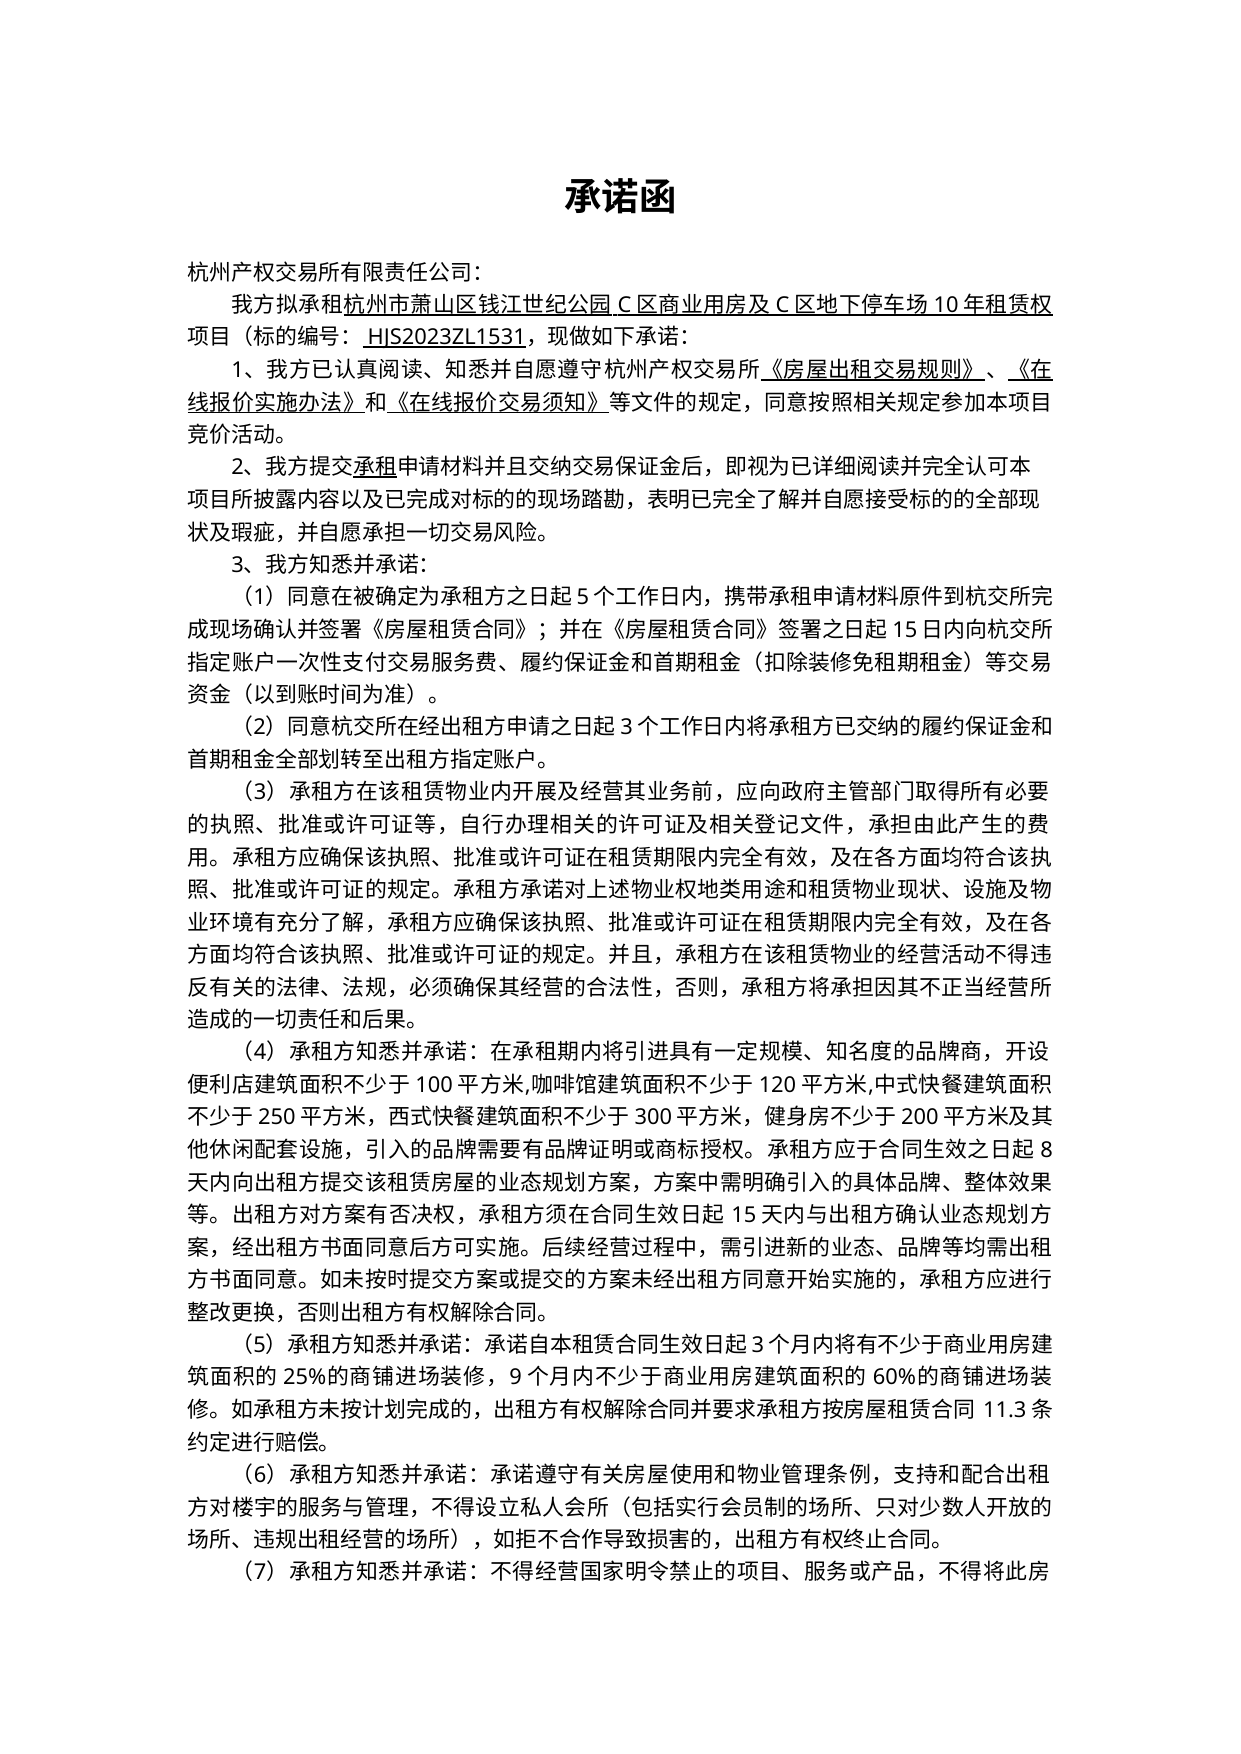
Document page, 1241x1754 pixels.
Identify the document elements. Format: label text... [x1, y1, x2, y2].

text 承诺函 [187, 162, 1053, 227]
text （4）承租方知悉并承诺：在承租期内将引进具有一定规模、知名度的品牌商，开设便利店建筑面积不少于100平方米,咖啡馆建筑面积不少于120平方米,中式快餐建筑面积不少于250平方米，西式快餐建筑面积不少于300平方米，健身房不少于200平方米及其他休闲配套设施，引入的品牌需要有品牌证明或商标授权。承租方应于合同生效之日起8天内向出租方提交该租赁房屋的业态规划方案，方案中需明确引入的具体品牌、整体效果等。出租方对方案有否决权，承租方须在合同生效日起15天内与出租方确认业态规划方案，经出租方书面同意后方可实施。后续经营过程中，需引进新的业态、品牌等均需出租方书面同意。如未按时提交方案或提交的方案未经出租方同意开始实施的，承租方应进行整改更换，否则出租方有权解除合同。 [187, 1034, 1053, 1327]
text （2）同意杭交所在经出租方申请之日起3个工作日内将承租方已交纳的履约保证金和首期租金全部划转至出租方指定账户。 [187, 709, 1053, 774]
text （5）承租方知悉并承诺：承诺自本租赁合同生效日起3个月内将有不少于商业用房建筑面积的25%的商铺进场装修，9个月内不少于商业用房建筑面积的60%的商铺进场装修。如承租方未按计划完成的，出租方有权解除合同并要求承租方按房屋租赁合同11.3条约定进行赔偿。 [187, 1327, 1053, 1457]
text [187, 1554, 1053, 1587]
text 1、我方已认真阅读、知悉并自愿遵守杭州产权交易所《房屋出租交易规则》、《在线报价实施办法》和《在线报价交易须知》等文件的规定，同意按照相关规定参加本项目竞价活动。 [187, 352, 1053, 449]
text 3、我方知悉并承诺： [187, 547, 1053, 579]
text （1）同意在被确定为承租方之日起5个工作日内，携带承租申请材料原件到杭交所完成现场确认并签署《房屋租赁合同》；并在《房屋租赁合同》签署之日起15日内向杭交所指定账户一次性支付交易服务费、履约保证金和首期租金（扣除装修免租期租金）等交易资金（以到账时间为准）。 [187, 579, 1053, 709]
text （3）承租方在该租赁物业内开展及经营其业务前，应向政府主管部门取得所有必要的执照、批准或许可证等，自行办理相关的许可证及相关登记文件，承担由此产生的费用。承租方应确保该执照、批准或许可证在租赁期限内完全有效，及在各方面均符合该执照、批准或许可证的规定。承租方承诺对上述物业权地类用途和租赁物业现状、设施及物业环境有充分了解，承租方应确保该执照、批准或许可证在租赁期限内完全有效，及在各方面均符合该执照、批准或许可证的规定。并且，承租方在该租赁物业的经营活动不得违反有关的法律、法规，必须确保其经营的合法性，否则，承租方将承担因其不正当经营所造成的一切责任和后果。 [187, 774, 1053, 1034]
text 我方拟承租杭州市萧山区钱江世纪公园C区商业用房及C区地下停车场10年租赁权项目（标的编号： HJS2023ZL1531，现做如下承诺： [187, 287, 1053, 352]
text （6）承租方知悉并承诺：承诺遵守有关房屋使用和物业管理条例，支持和配合出租方对楼宇的服务与管理，不得设立私人会所（包括实行会员制的场所、只对少数人开放的场所、违规出租经营的场所），如拒不合作导致损害的，出租方有权终止合同。 [187, 1457, 1053, 1554]
text 杭州产权交易所有限责任公司： [187, 254, 1053, 287]
text 2、我方提交承租申请材料并且交纳交易保证金后，即视为已详细阅读并完全认可本项目所披露内容以及已完成对标的的现场踏勘，表明已完全了解并自愿接受标的的全部现状及瑕疵，并自愿承担一切交易风险。 [187, 449, 1053, 547]
